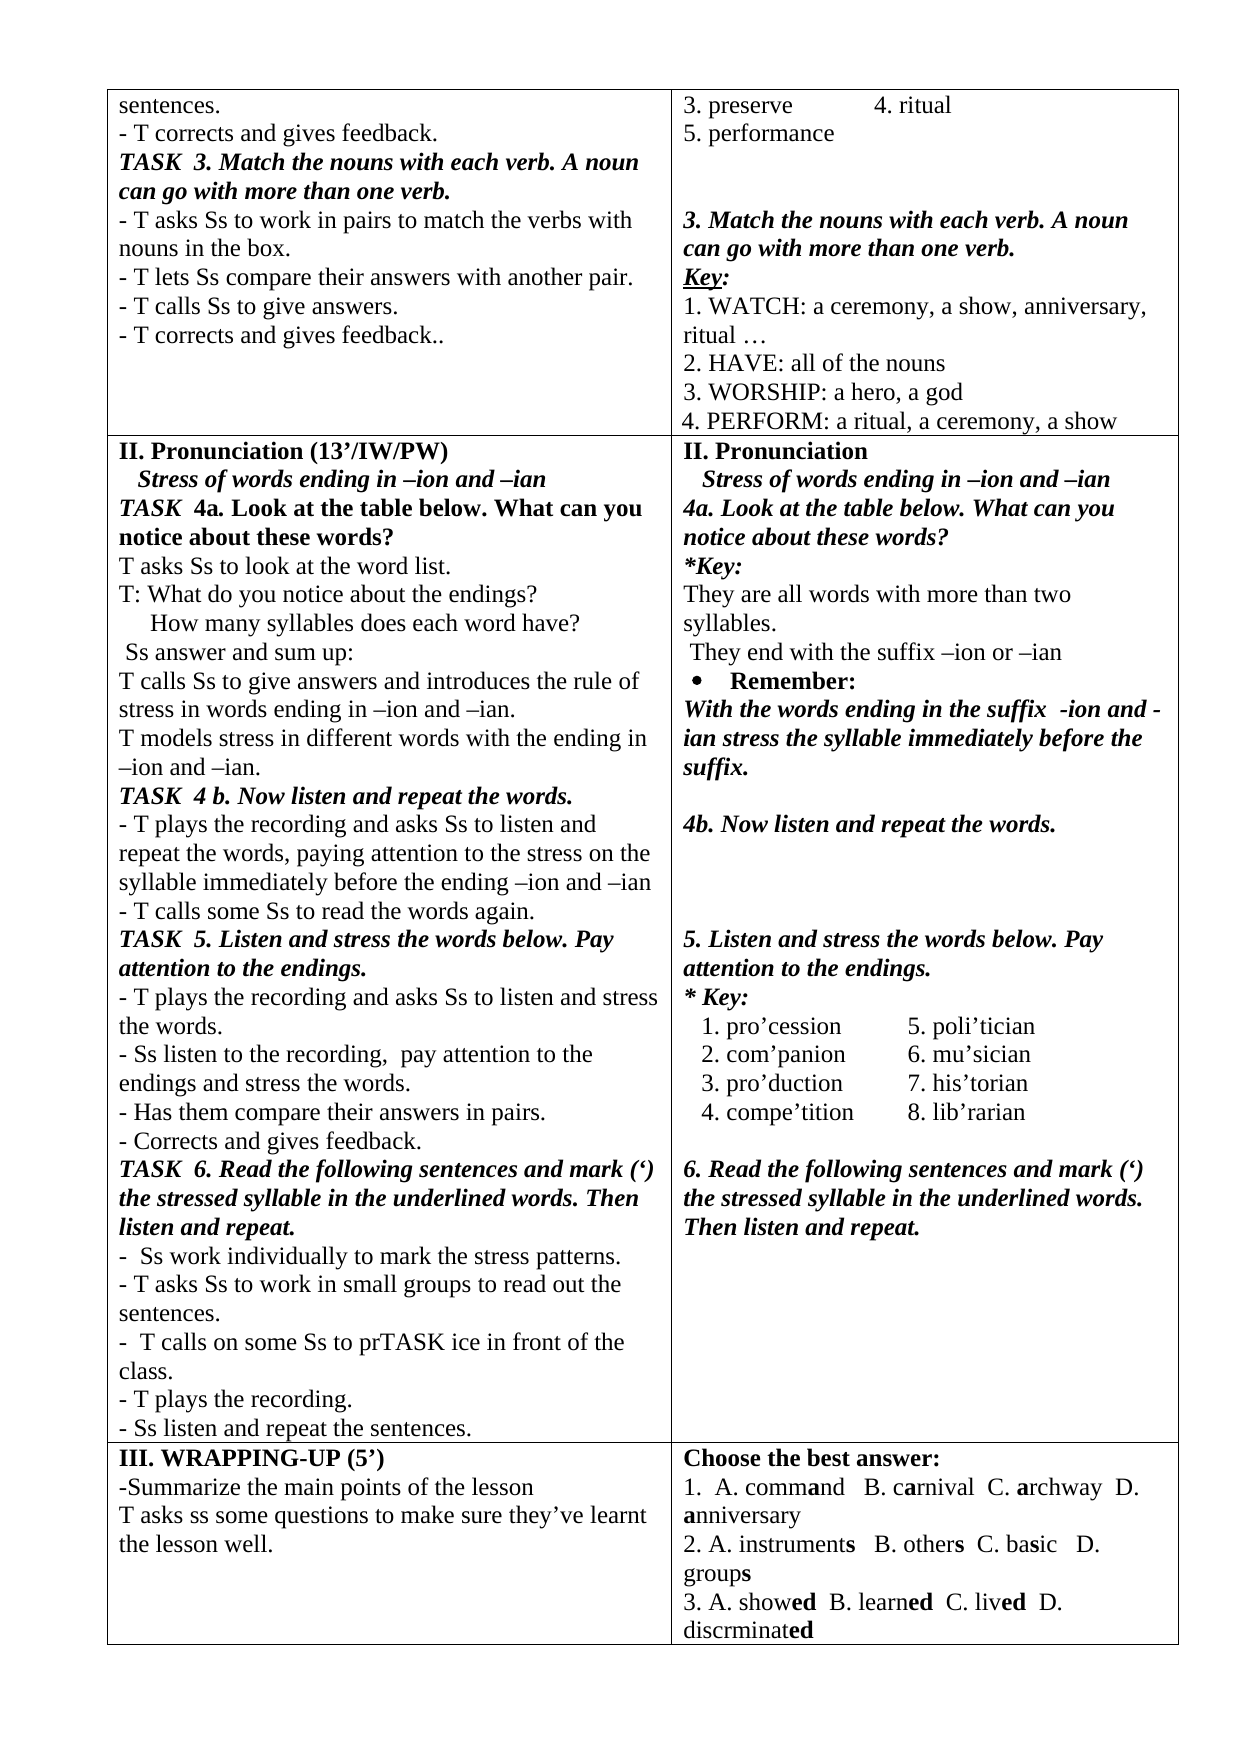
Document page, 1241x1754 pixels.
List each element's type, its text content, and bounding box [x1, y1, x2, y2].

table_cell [672, 90, 1178, 435]
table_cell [108, 1443, 671, 1644]
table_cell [672, 1443, 1178, 1644]
table_cell II. Pronunciation (13’/IW/PW) Stress of words ending in –ion and –ian TASK 4a. Look at the table below. What can you notice about these words? T asks Ss to look at the word list. T: What do you notice about the endings? How many syllables does each word have? Ss answer and sum up: T calls Ss to give answers and introduces the rule of stress in words ending in –ion and –ian. T models stress in different words with the ending in –ion and –ian. TASK 4 b. Now listen and repeat the words. - T plays the recording and asks Ss to listen and repeat the words, paying attention to the stress on the syllable immediately before the ending –ion and –ian - T calls some Ss to read the words again. TASK 5. Listen and stress the words below. Pay attention to the endings. - T plays the recording and asks Ss to listen and stress the words. - Ss listen to the recording, pay attention to the endings and stress the words. - Has them compare their answers in pairs. - Corrects and gives feedback. TASK 6. Read the following sentences and mark (‘) the stressed syllable in the underlined words. Then listen and repeat. - Ss work individually to mark the stress patterns. - T asks Ss to work in small groups to read out the sentences. - T calls on some Ss to prTASK ice in front of the class. - T plays the recording. - Ss listen and repeat the sentences. [108, 436, 671, 1442]
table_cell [108, 90, 671, 435]
table_cell II. Pronunciation Stress of words ending in –ion and –ian 4a. Look at the table below. What can you notice about these words? *Key: They are all words with more than two syllables. They end with the suffix –ion or –ian Remember: With the words ending in the suffix -ion and -ian stress the syllable immediately before the suffix. 4b. Now listen and repeat the words. 5. Listen and stress the words below. Pay attention to the endings. * Key: 6. Read the following sentences and mark (‘) the stressed syllable in the underlined words. Then listen and repeat. [672, 436, 1178, 1442]
